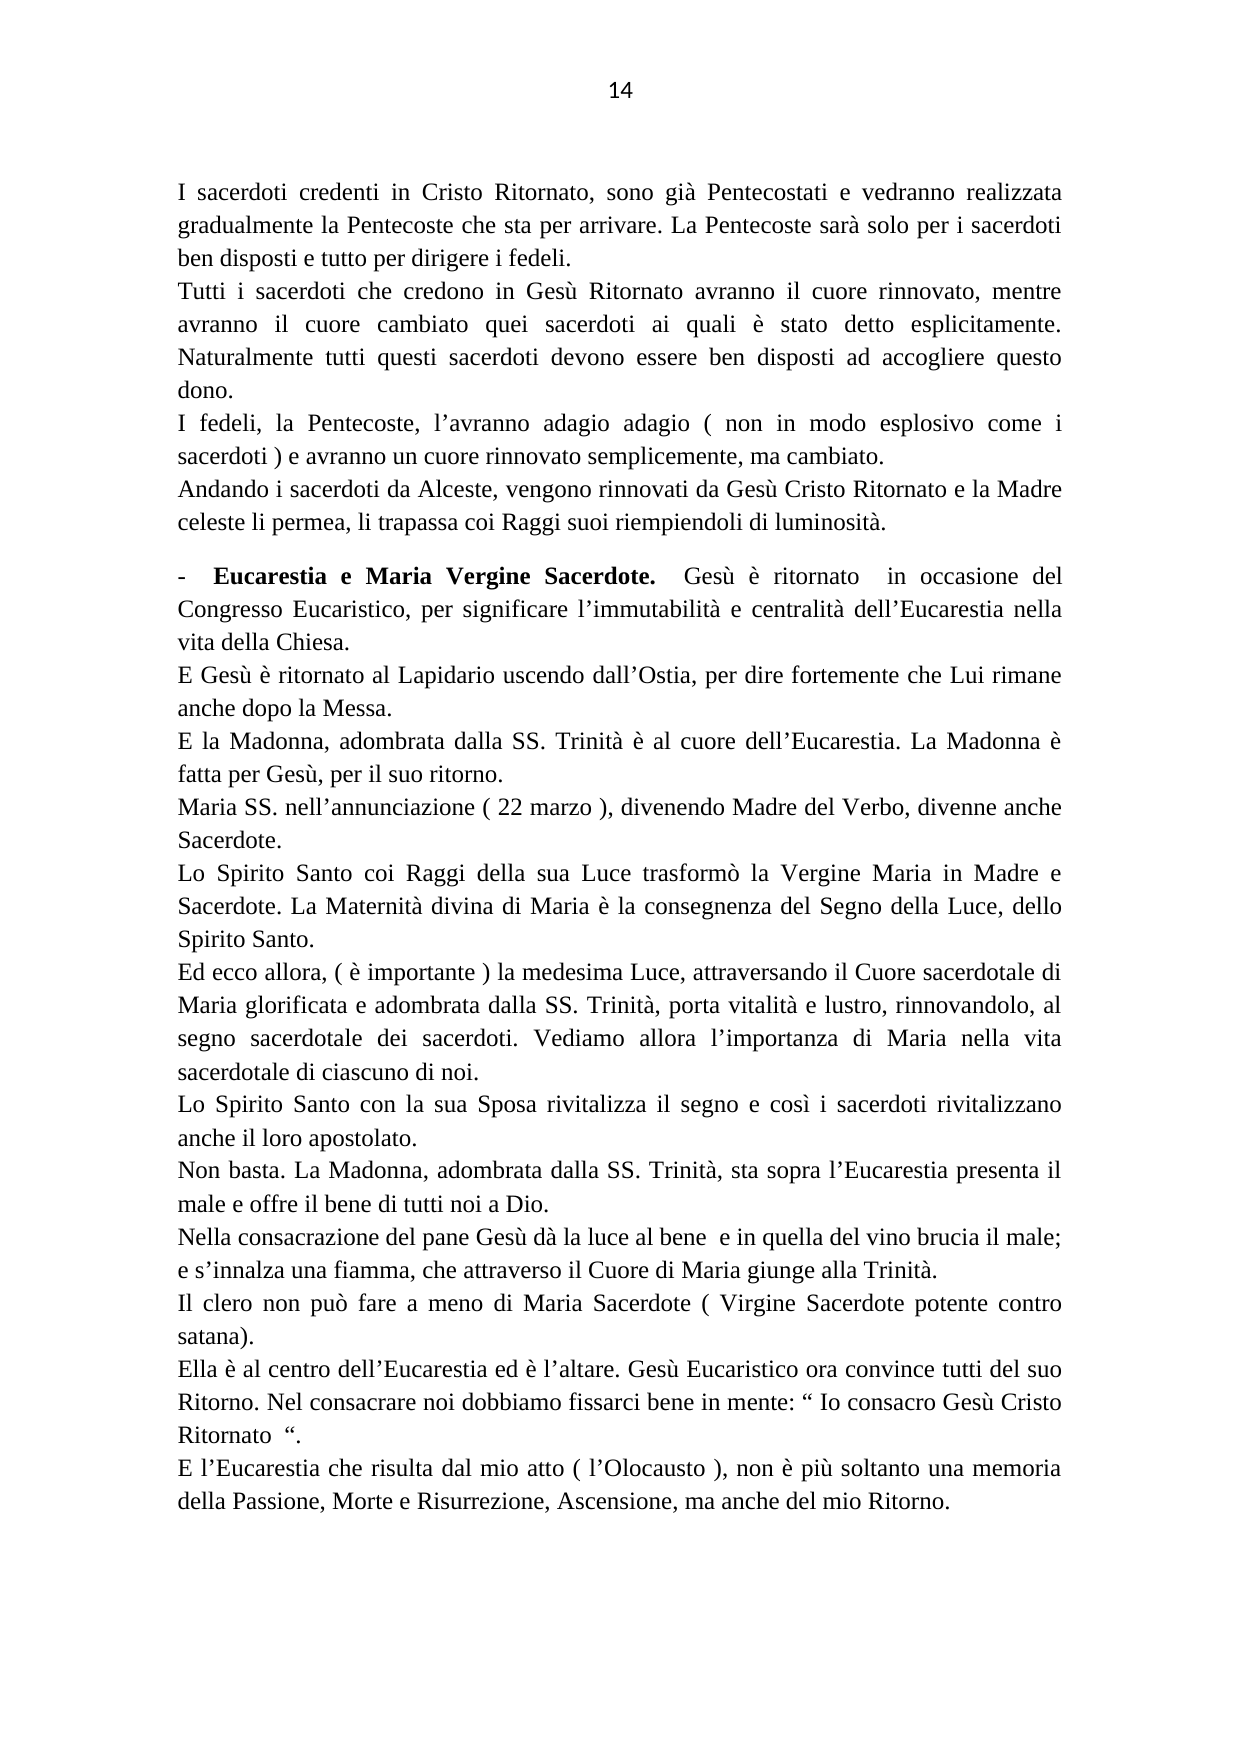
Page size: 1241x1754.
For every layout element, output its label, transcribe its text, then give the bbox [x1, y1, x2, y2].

text I fedeli, la Pentecoste, l’avranno adagio adagio ( non in modo esplosivo come i sacerdoti ) e avranno un cuore rinnovato semplicemente, ma cambiato. [177, 408, 1063, 470]
text I sacerdoti credenti in Cristo Ritornato, sono già Pentecostati e vedranno realizzata gradualmente la Pentecoste che sta per arrivare. La Pentecoste sarà solo per i sacerdoti ben disposti e tutto per dirigere i fedeli. [177, 177, 1063, 272]
text Ella è al centro dell’Eucarestia ed è l’altare. Gesù Eucaristico ora convince tutti del suo Ritorno. Nel consacrare noi dobbiamo fissarci bene in mente: “ Io consacro Gesù Cristo Ritornato “. [177, 1354, 1063, 1448]
text Nella consacrazione del pane Gesù dà la luce al bene e in quella del vino brucia il male; e s’innalza una fiamma, che attraverso il Cuore di Maria giunge alla Trinità. [177, 1222, 1063, 1283]
text E l’Eucarestia che risulta dal mio atto ( l’Olocausto ), non è più soltanto una memoria della Passione, Morte e Risurrezione, Ascensione, ma anche del mio Ritorno. [177, 1453, 1063, 1514]
text - Eucarestia e Maria Vergine Sacerdote. Gesù è ritornato in occasione del Congresso Eucaristico, per significare l’immutabilità e centralità dell’Eucarestia nella vita della Chiesa. [177, 561, 1063, 656]
text E Gesù è ritornato al Lapidario uscendo dall’Ostia, per dire fortemente che Lui rimane anche dopo la Messa. [177, 660, 1063, 722]
text Maria SS. nell’annunciazione ( 22 marzo ), divenendo Madre del Verbo, divenne anche Sacerdote. [177, 792, 1063, 854]
text Tutti i sacerdoti che credono in Gesù Ritornato avranno il cuore rinnovato, mentre avranno il cuore cambiato quei sacerdoti ai quali è stato detto esplicitamente. Naturalmente tutti questi sacerdoti devono essere ben disposti ad accogliere questo dono. [177, 276, 1063, 404]
text Andando i sacerdoti da Alceste, vengono rinnovati da Gesù Cristo Ritornato e la Madre celeste li permea, li trapassa coi Raggi suoi riempiendoli di luminosità. [177, 474, 1063, 536]
text Lo Spirito Santo coi Raggi della sua Luce trasformò la Vergine Maria in Madre e Sacerdote. La Maternità divina di Maria è la consegnenza del Segno della Luce, dello Spirito Santo. [177, 858, 1063, 953]
text E la Madonna, adombrata dalla SS. Trinità è al cuore dell’Eucarestia. La Madonna è fatta per Gesù, per il suo ritorno. [177, 726, 1063, 788]
text Ed ecco allora, ( è importante ) la medesima Luce, attraversando il Cuore sacerdotale di Maria glorificata e adombrata dalla SS. Trinità, porta vitalità e lustro, rinnovandolo, al segno sacerdotale dei sacerdoti. Vediamo allora l’importanza di Maria nella vita sacerdotale di ciascuno di noi. [177, 957, 1063, 1085]
text Il clero non può fare a meno di Maria Sacerdote ( Virgine Sacerdote potente contro satana). [177, 1288, 1063, 1349]
text Non basta. La Madonna, adombrata dalla SS. Trinità, sta sopra l’Eucarestia presenta il male e offre il bene di tutti noi a Dio. [177, 1156, 1063, 1217]
text Lo Spirito Santo con la sua Sposa rivitalizza il segno e così i sacerdoti rivitalizzano anche il loro apostolato. [177, 1089, 1063, 1151]
